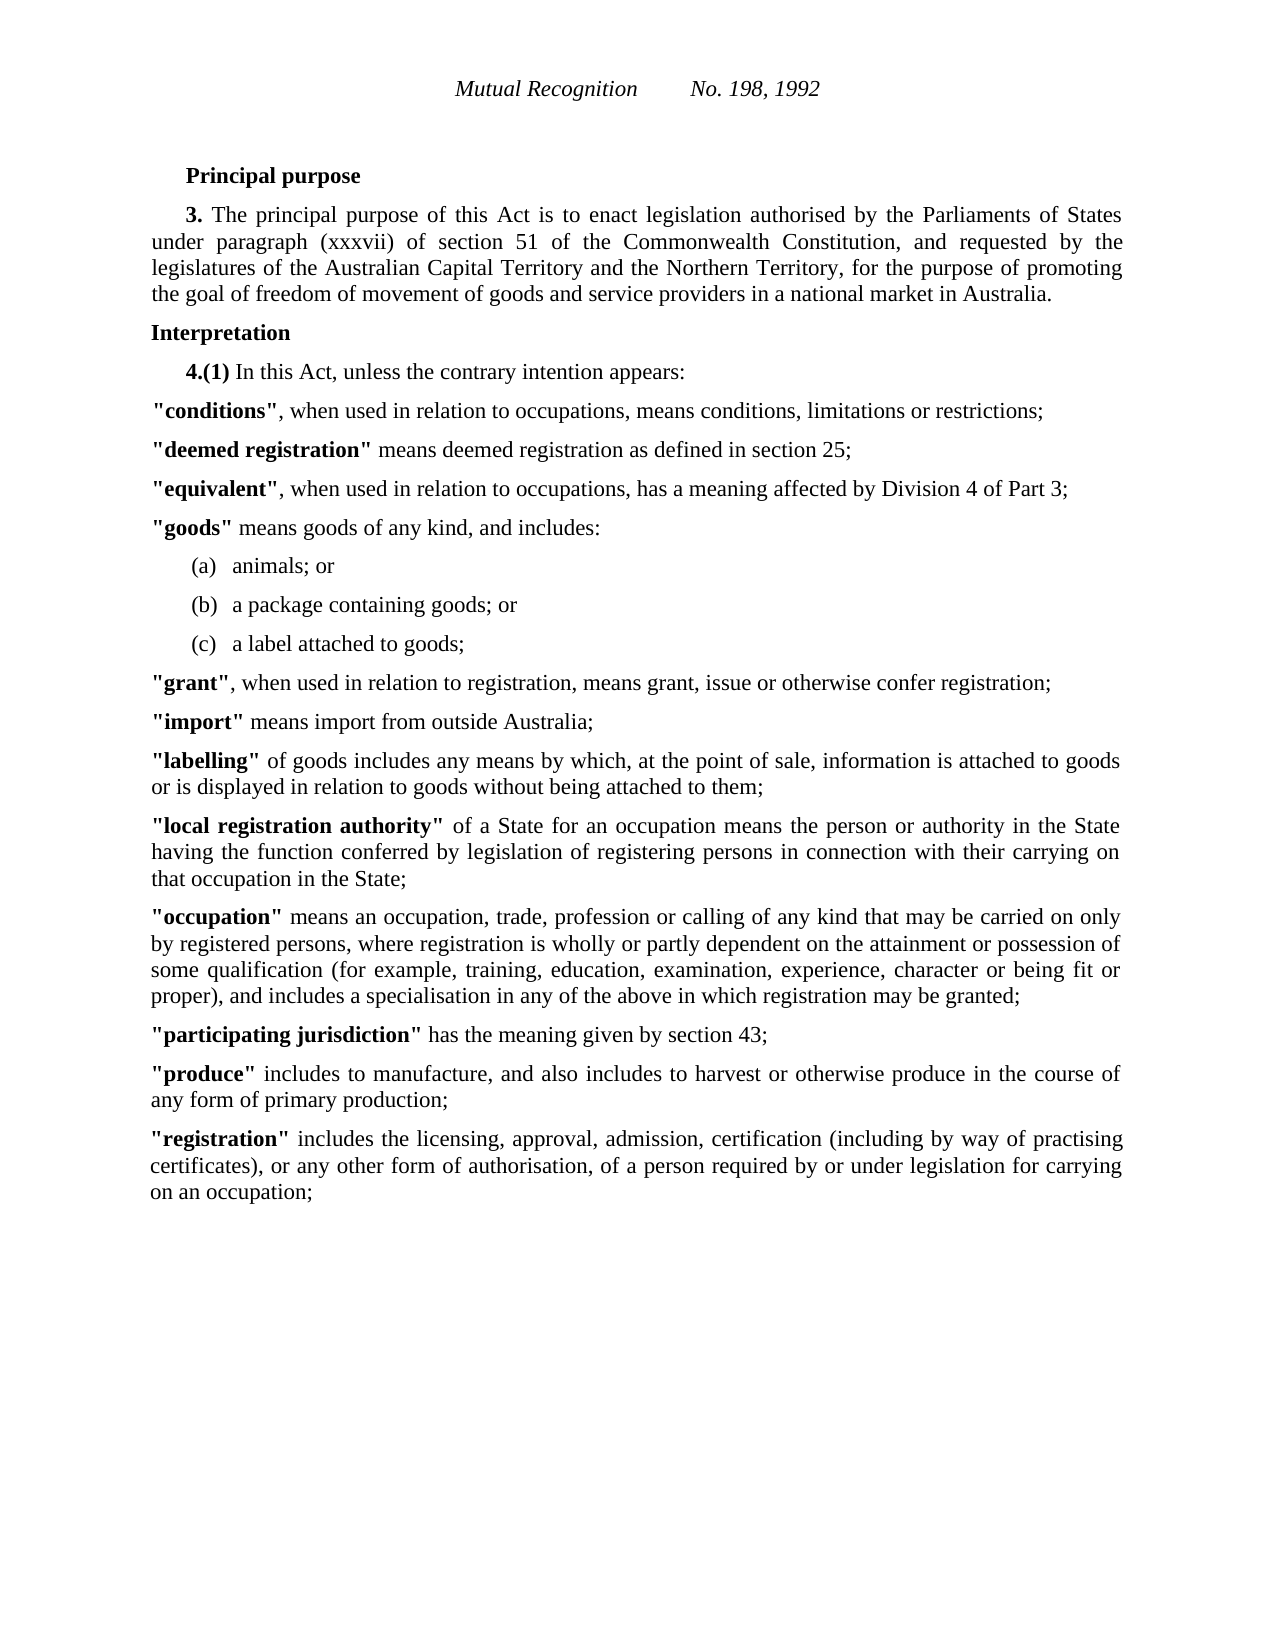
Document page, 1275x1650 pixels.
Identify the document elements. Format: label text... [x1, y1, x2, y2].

text "occupation" means an occupation, trade, profession or calling of any kind that may be carried on only by registered persons, where registration is wholly or partly dependent on the attainment or possession of some qualification (for example, training, education, examination, experience, character or being fit or proper), and includes a specialisation in any of the above in which registration may be granted; [151, 903, 1122, 1009]
text 3. The principal purpose of this Act is to enact legislation authorised by the Parliaments of States under paragraph (xxxvii) of section 51 of the Commonwealth Constitution, and requested by the legislatures of the Australian Capital Territory and the Northern Territory, for the purpose of promoting the goal of freedom of movement of goods and service providers in a national market in Australia. [151, 201, 1124, 307]
text "labelling" of goods includes any means by which, at the point of sale, information is attached to goods or is displayed in relation to goods without being attached to them; [151, 747, 1122, 799]
list animals; or [191, 552, 1125, 579]
text "goods" means goods of any kind, and includes: [151, 513, 1125, 540]
text "registration" includes the licensing, approval, admission, certification (including by way of practising certificates), or any other form of authorisation, of a person required by or under legislation for carrying on an occupation; [150, 1125, 1125, 1204]
text 4.(1) In this Act, unless the contrary intention appears: [186, 358, 1125, 384]
text "conditions", when used in relation to occupations, means conditions, limitations or restrictions; [152, 397, 1121, 423]
text "deemed registration" means deemed registration as defined in section 25; [151, 436, 1121, 462]
text "participating jurisdiction" has the meaning given by section 43; [151, 1021, 1125, 1048]
list a label attached to goods; [191, 630, 1125, 656]
text Principal purpose [151, 162, 1125, 189]
text "import" means import from outside Australia; [151, 708, 1125, 734]
text Interpretation [151, 319, 1125, 346]
text "local registration authority" of a State for an occupation means the person or authority in the State having the function conferred by legislation of registering persons in connection with their carrying on that occupation in the State; [151, 812, 1122, 891]
text "equivalent", when used in relation to occupations, has a meaning affected by Division 4 of Part 3; [151, 475, 1122, 501]
list a package containing goods; or [191, 591, 1125, 618]
text "grant", when used in relation to registration, means grant, issue or otherwise confer registration; [151, 669, 1122, 695]
text "produce" includes to manufacture, and also includes to harvest or otherwise produce in the course of any form of primary production; [151, 1060, 1122, 1113]
